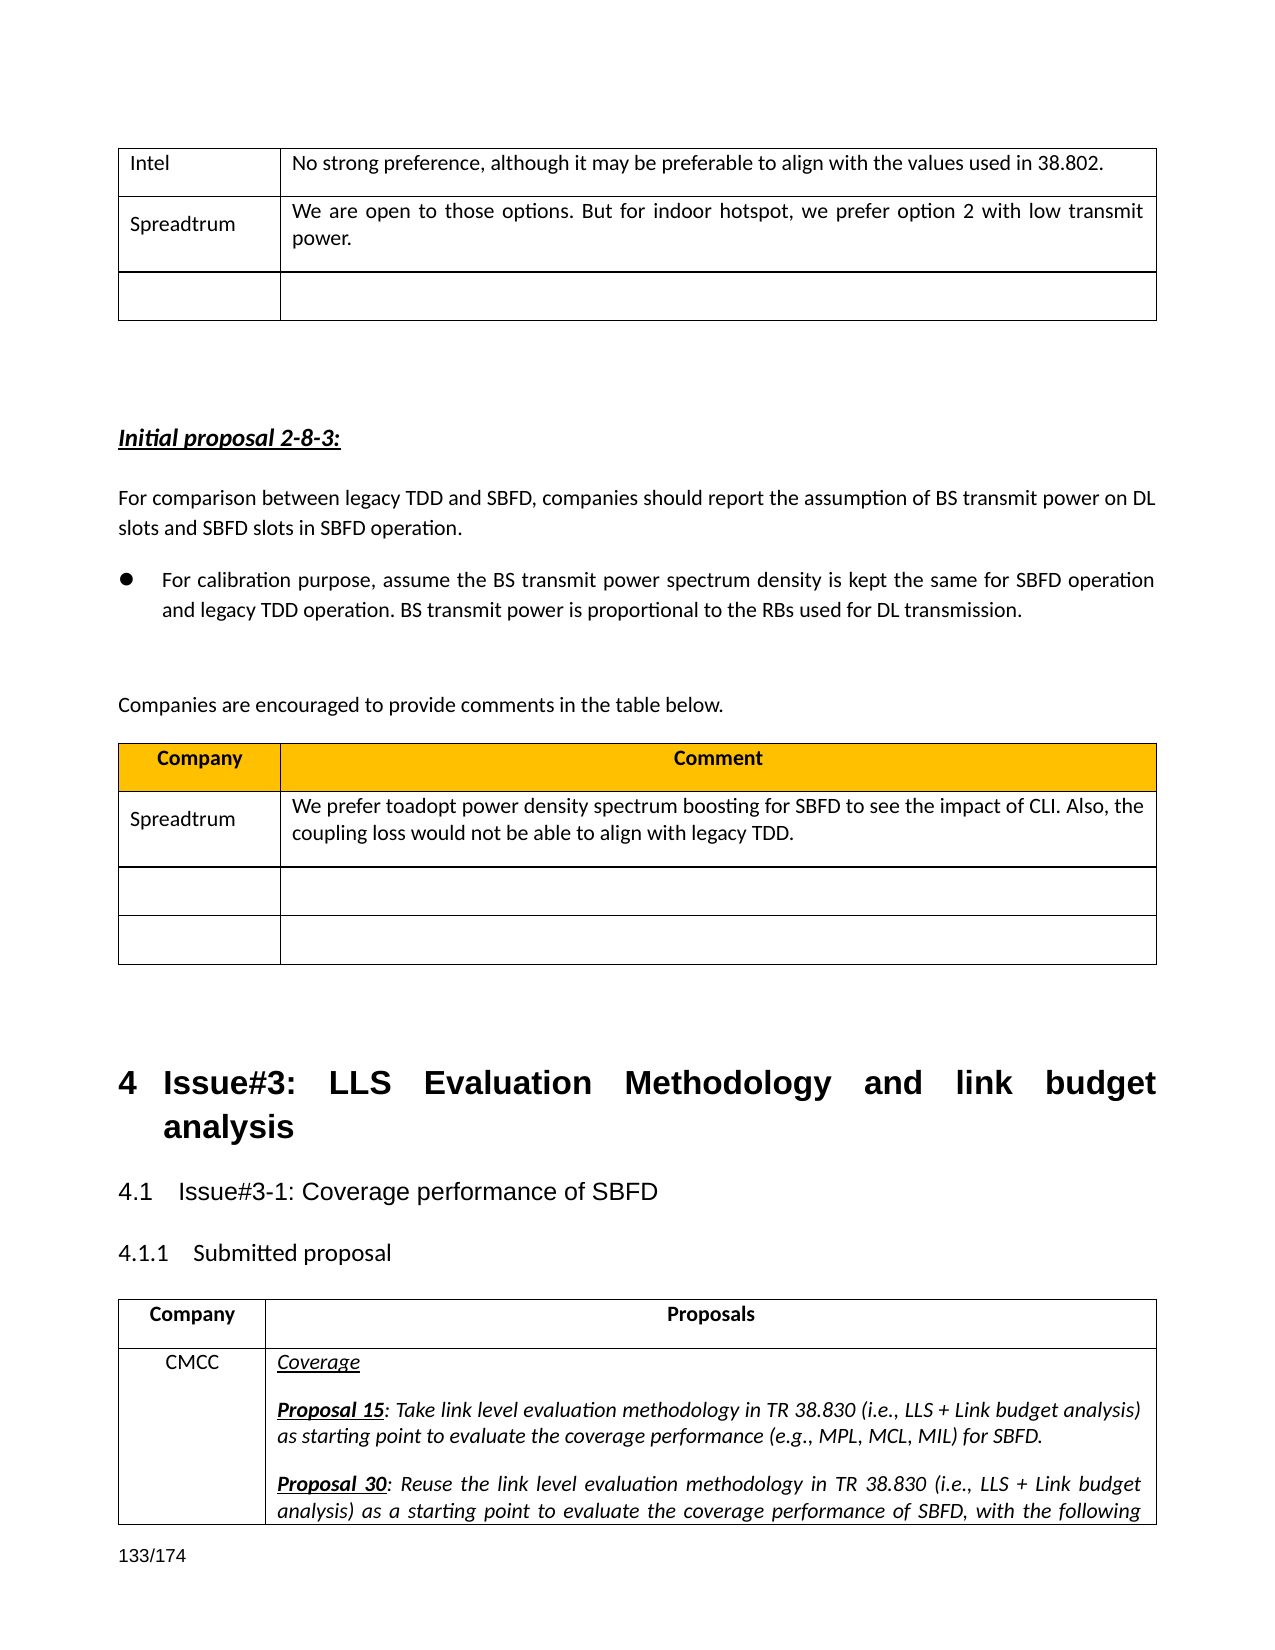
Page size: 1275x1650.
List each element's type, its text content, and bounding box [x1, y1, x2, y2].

table_cell [281, 273, 1156, 320]
text Companies are encouraged to provide comments in the table below. [118, 691, 1157, 718]
text For comparison between legacy TDD and SBFD, companies should report the assumption of BS transmit power on DL slots and SBFD slots in SBFD operation. [118, 484, 1157, 541]
table_header Company [119, 744, 280, 791]
table_cell Spreadtrum [119, 197, 280, 271]
subtitle Issue#3-1: Coverage performance of SBFD [118, 1177, 1157, 1205]
table_cell [281, 868, 1156, 915]
table_cell No strong preference, although it may be preferable to align with the values used in 38.802. [281, 149, 1156, 196]
table_header Comment [281, 744, 1156, 791]
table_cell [266, 1349, 1156, 1523]
table_cell [281, 916, 1156, 963]
table_cell We are open to those options. But for indoor hotspot, we prefer option 2 with low transmit power. [281, 197, 1156, 271]
subtitle Issue#3: LLS Evaluation Methodology and link budget analysis [118, 1063, 1157, 1146]
table_header Company [119, 1300, 265, 1347]
table_header Proposals [266, 1300, 1156, 1347]
table_cell [119, 916, 280, 963]
table_cell Intel [119, 149, 280, 196]
table_cell [119, 868, 280, 915]
subtitle Submitted proposal [118, 1237, 1157, 1267]
table_cell Spreadtrum [119, 792, 280, 866]
subtitle Initial proposal 2-8-3: [118, 422, 1157, 452]
table_cell CMCC [119, 1349, 265, 1523]
table_cell We prefer toadopt power density spectrum boosting for SBFD to see the impact of CLI. Also, the coupling loss would not be able to align with legacy TDD. [281, 792, 1156, 866]
list For calibration purpose, assume the BS transmit power spectrum density is kept the same for SBFD operation and legacy TDD operation. BS transmit power is proportional to the RBs used for DL transmission. [118, 566, 1157, 623]
table_cell [119, 273, 280, 320]
